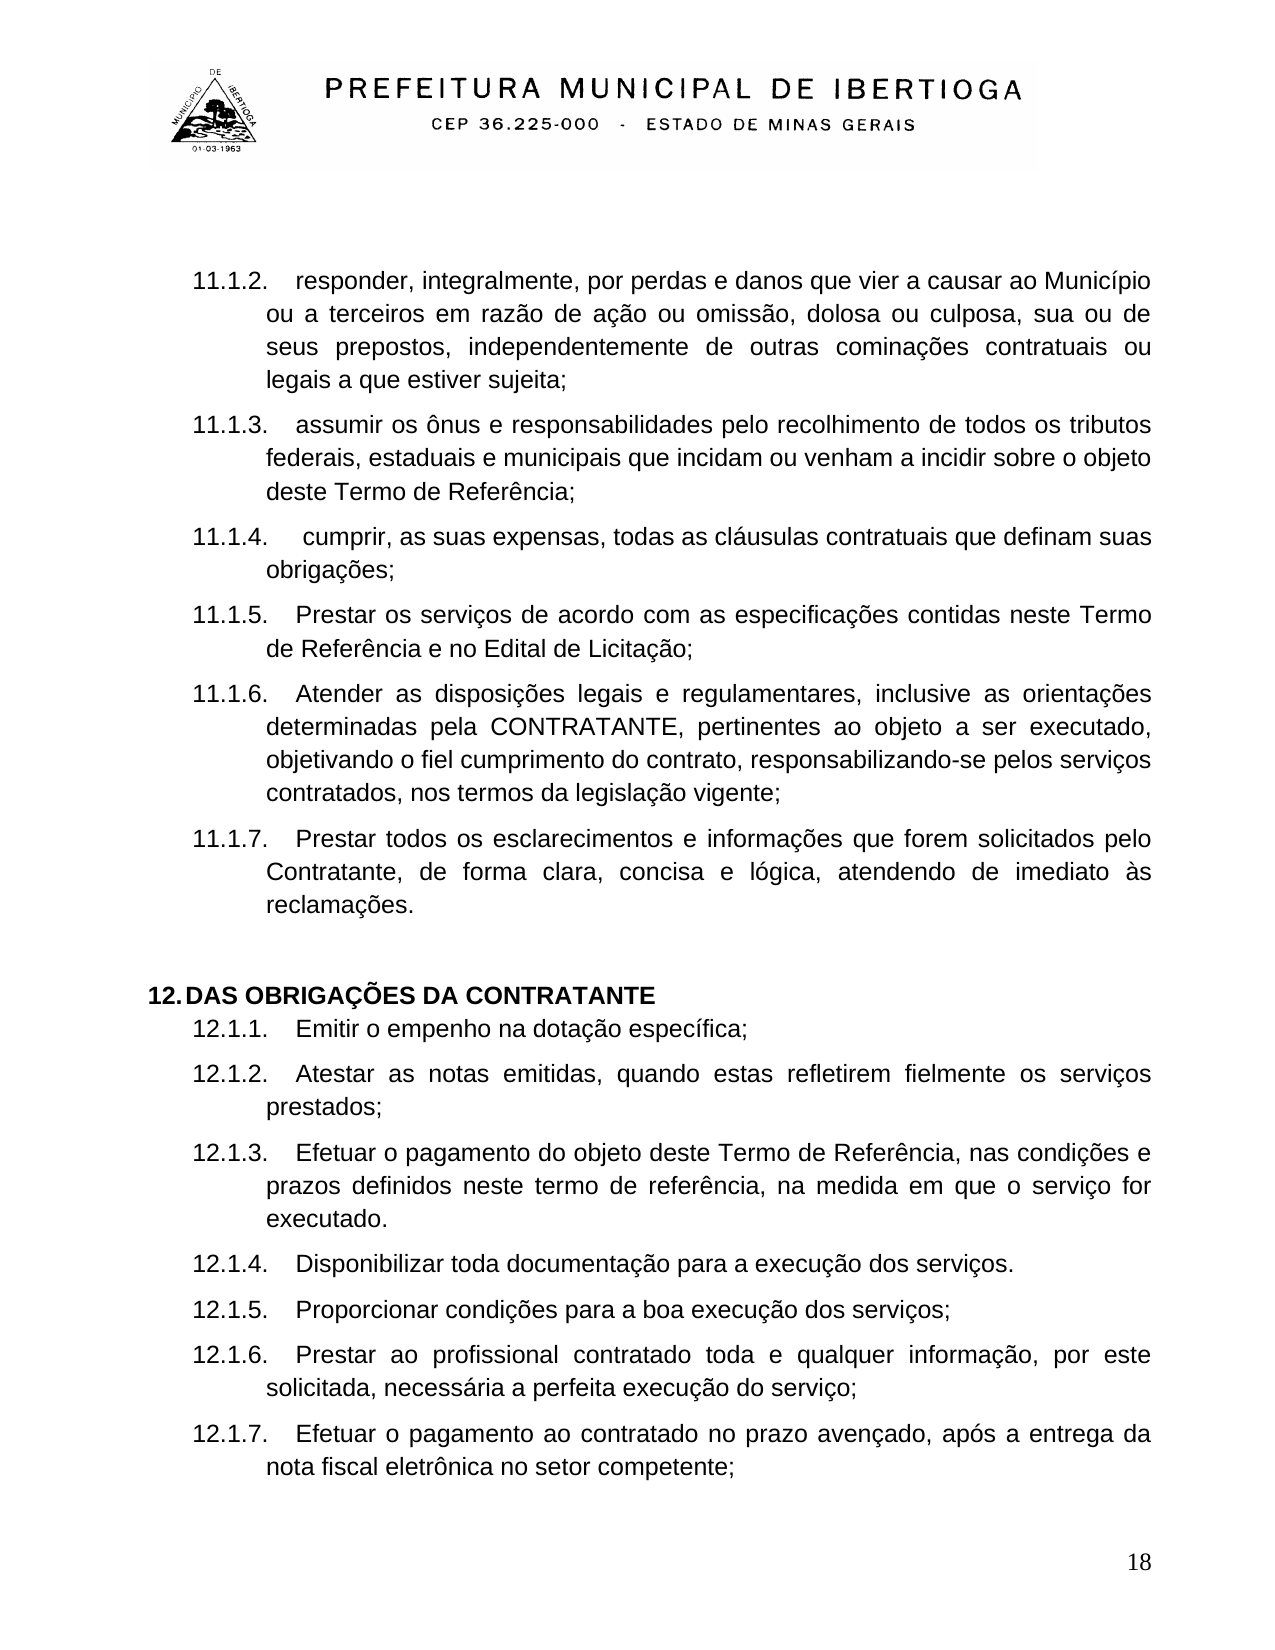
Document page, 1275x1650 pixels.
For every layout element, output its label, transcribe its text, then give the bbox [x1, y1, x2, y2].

list Efetuar o pagamento ao contratado no prazo avençado, após a entrega da nota fiscal eletrônica no setor competente; [192, 1419, 1153, 1481]
list Prestar todos os esclarecimentos e informações que forem solicitados pelo Contratante, de forma clara, concisa e lógica, atendendo de imediato às reclamações. [192, 824, 1153, 918]
list Proporcionar condições para a boa execução dos serviços; [192, 1295, 1153, 1324]
list Prestar ao profissional contratado toda e qualquer informação, por este solicitada, necessária a perfeita execução do serviço; [192, 1340, 1153, 1402]
list Atestar as notas emitidas, quando estas refletirem fielmente os serviços prestados; [192, 1059, 1153, 1121]
list Atender as disposições legais e regulamentares, inclusive as orientações determinadas pela CONTRATANTE, pertinentes ao objeto a ser executado, objetivando o fiel cumprimento do contrato, responsabilizando-se pelos serviços contratados, nos termos da legislação vigente; [192, 679, 1153, 807]
list Disponibilizar toda documentação para a execução dos serviços. [192, 1249, 1153, 1278]
picture [147, 59, 1039, 172]
list assumir os ônus e responsabilidades pelo recolhimento de todos os tributos federais, estaduais e municipais que incidam ou venham a incidir sobre o objeto deste Termo de Referência; [192, 410, 1153, 505]
list responder, integralmente, por perdas e danos que vier a causar ao Município ou a terceiros em razão de ação ou omissão, dolosa ou culposa, sua ou de seus prepostos, independentemente de outras cominações contratuais ou legais a que estiver sujeita; [192, 266, 1153, 394]
list Efetuar o pagamento do objeto deste Termo de Referência, nas condições e prazos definidos neste termo de referência, na medida em que o serviço for executado. [192, 1138, 1153, 1233]
list cumprir, as suas expensas, todas as cláusulas contratuais que definam suas obrigações; [192, 522, 1153, 584]
list Emitir o empenho na dotação específica; [192, 1014, 1153, 1042]
list Prestar os serviços de acordo com as especificações contidas neste Termo de Referência e no Edital de Licitação; [192, 601, 1153, 662]
list DAS OBRIGAÇÕES DA CONTRATANTE [148, 981, 1153, 1009]
